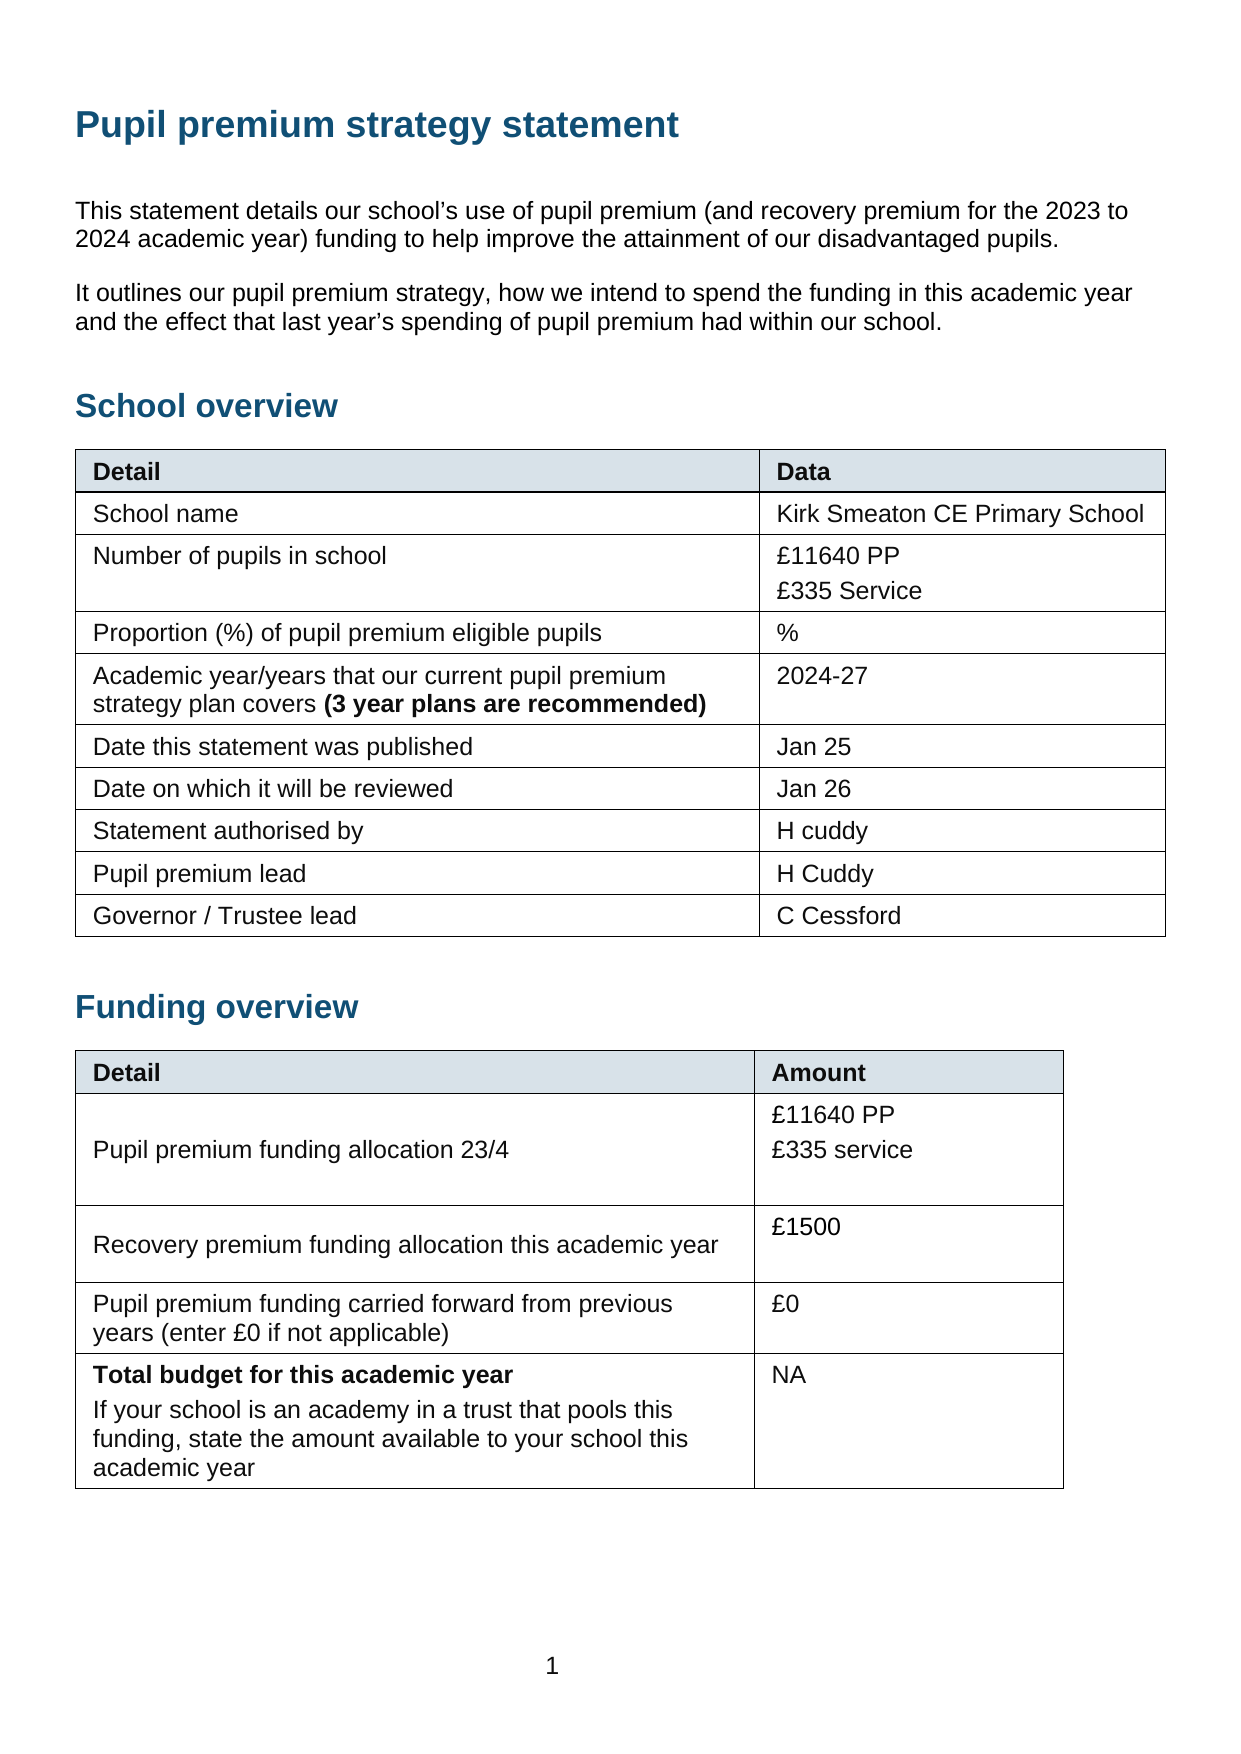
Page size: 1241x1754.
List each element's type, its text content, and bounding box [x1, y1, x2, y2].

table_cell Jan 25 [760, 725, 1165, 767]
table_header Detail [76, 1051, 754, 1093]
table_cell £11640 PP £335 Service [760, 535, 1165, 611]
table_cell H cuddy [760, 810, 1165, 851]
table_cell Governor / Trustee lead [76, 895, 759, 936]
table_cell £11640 PP £335 service [755, 1094, 1063, 1205]
table_cell Pupil premium lead [76, 852, 759, 893]
subtitle School overview [75, 386, 1165, 424]
table_cell 2024-27 [760, 654, 1165, 724]
table_cell £0 [755, 1283, 1063, 1353]
subtitle It outlines our pupil premium strategy, how we intend to spend the funding in this academic year and the effect that last year’s spending of pupil premium had within our school. [75, 278, 1165, 336]
table_cell Date on which it will be reviewed [76, 768, 759, 809]
table_cell Pupil premium funding allocation 23/4 [76, 1094, 754, 1205]
table_cell H Cuddy [760, 852, 1165, 893]
table_cell C Cessford [760, 895, 1165, 936]
table_cell Number of pupils in school [76, 535, 759, 611]
table_cell NA [755, 1354, 1063, 1488]
text Funding overview [75, 987, 1165, 1025]
table_cell Proportion (%) of pupil premium eligible pupils [76, 612, 759, 653]
subtitle This statement details our school’s use of pupil premium (and recovery premium for the 2023 to 2024 academic year) funding to help improve the attainment of our disadvantaged pupils. [75, 196, 1165, 253]
table_cell % [760, 612, 1165, 653]
table_cell School name [76, 493, 759, 534]
table_cell Pupil premium funding carried forward from previous years (enter £0 if not applicable) [76, 1283, 754, 1353]
table_header Data [760, 450, 1165, 491]
table_cell Academic year/years that our current pupil premium strategy plan covers (3 year plans are recommended) [76, 654, 759, 724]
table_cell Jan 26 [760, 768, 1165, 809]
table_cell Date this statement was published [76, 725, 759, 767]
table_cell Kirk Smeaton CE Primary School [760, 493, 1165, 534]
table_cell £1500 [755, 1206, 1063, 1282]
table_cell Recovery premium funding allocation this academic year [76, 1206, 754, 1282]
subtitle Pupil premium strategy statement [75, 103, 1165, 146]
table_header Detail [76, 450, 759, 491]
table_cell Total budget for this academic year If your school is an academy in a trust that pools this funding, state the amount available to your school this academic year [76, 1354, 754, 1488]
table_header Amount [755, 1051, 1063, 1093]
table_cell Statement authorised by [76, 810, 759, 851]
